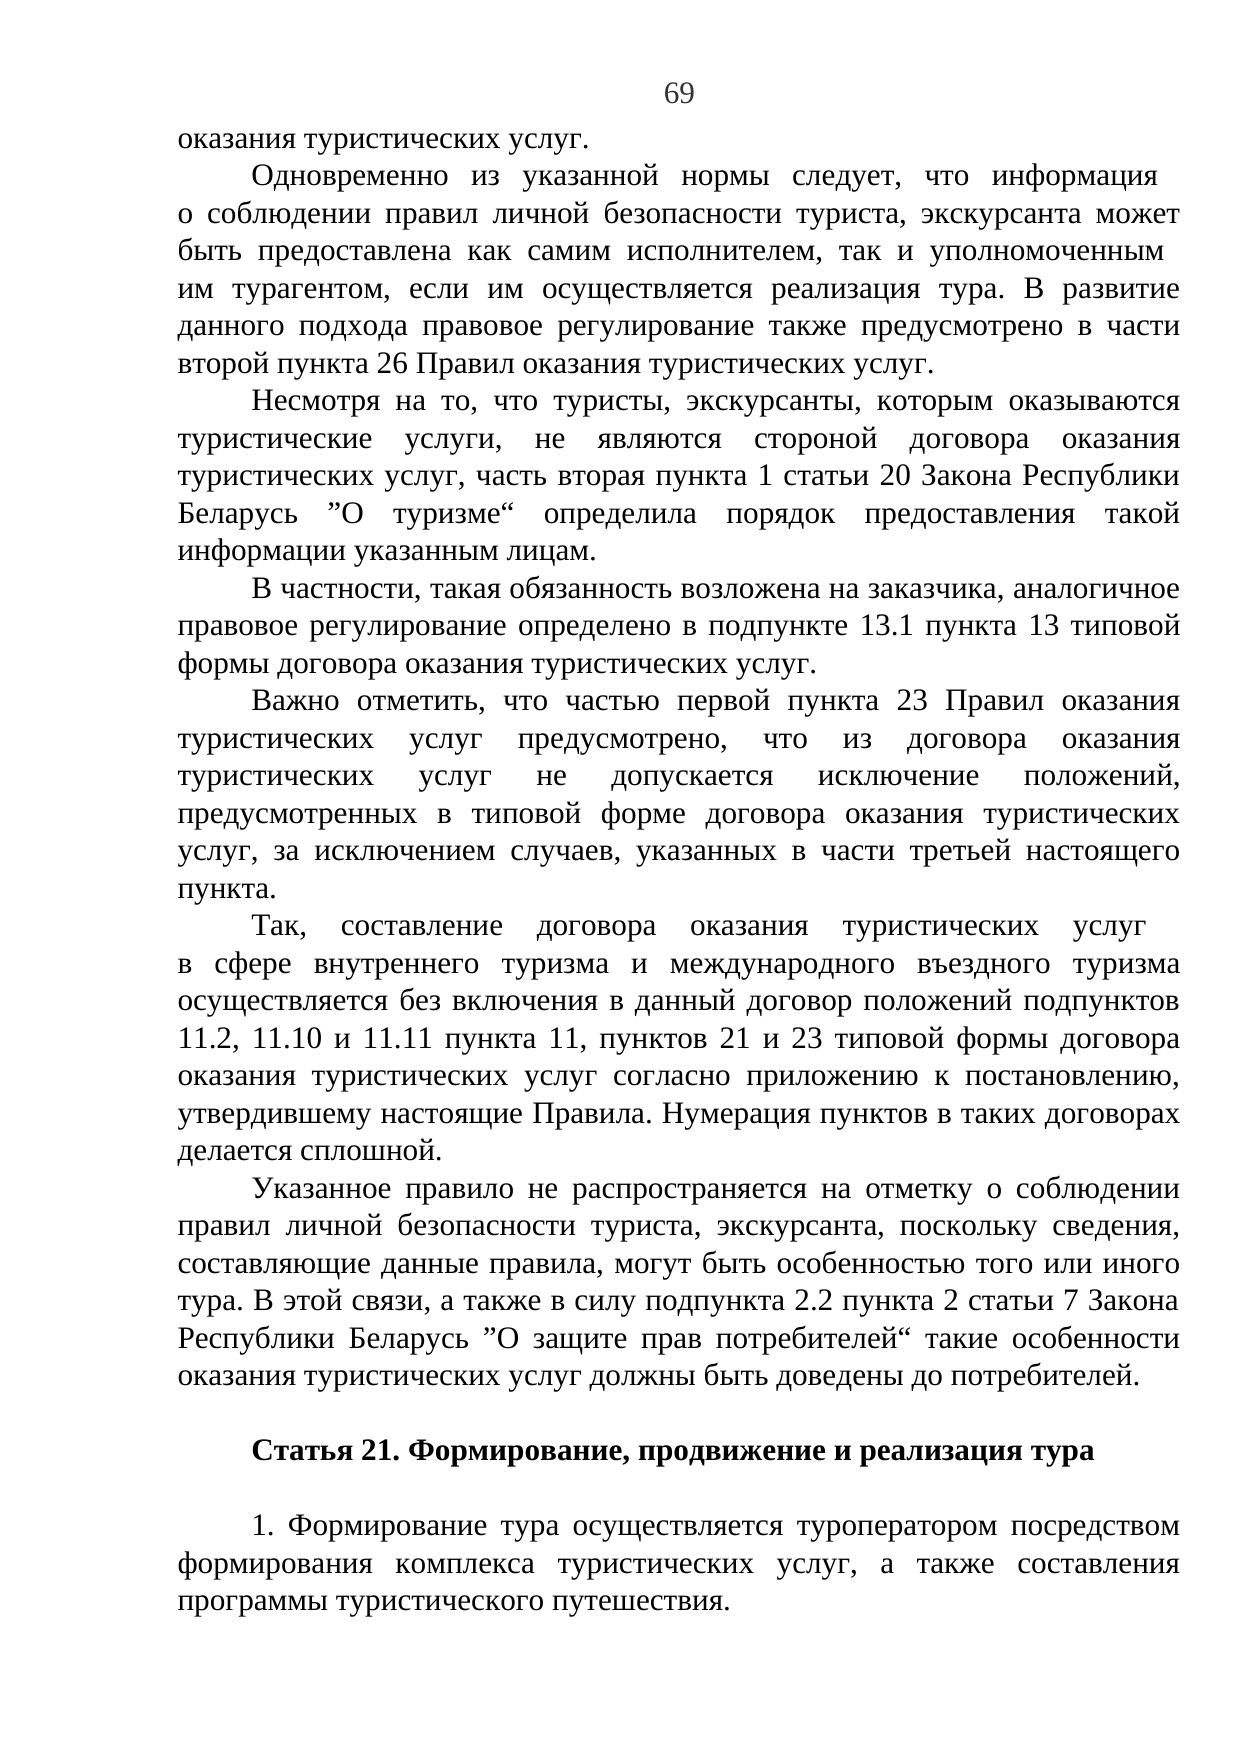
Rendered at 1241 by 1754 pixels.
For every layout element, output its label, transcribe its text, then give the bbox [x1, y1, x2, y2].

text В частности, такая обязанность возложена на заказчика, аналогичное правовое регулирование определено в подпункте 13.1 пункта 13 типовой формы договора оказания туристических услуг. [177, 568, 1181, 681]
text 1. Формирование тура осуществляется туроператором посредством формирования комплекса туристических услуг, а также составления программы туристического путешествия. [177, 1506, 1181, 1618]
text Так, составление договора оказания туристических услуг в сфере внутреннего туризма и международного въездного туризма осуществляется без включения в данный договор положений подпунктов 11.2, 11.10 и 11.11 пункта 11, пунктов 21 и 23 типовой формы договора оказания туристических услуг согласно приложению к постановлению, утвердившему настоящие Правила. Нумерация пунктов в таких договорах делается сплошной. [177, 906, 1181, 1168]
text Одновременно из указанной нормы следует, что информация о соблюдении правил личной безопасности туриста, экскурсанта может быть предоставлена как самим исполнителем, так и уполномоченным им турагентом, если им осуществляется реализация тура. В развитие данного подхода правовое регулирование также предусмотрено в части второй пункта 26 Правил оказания туристических услуг. [177, 156, 1181, 381]
text Важно отметить, что частью первой пункта 23 Правил оказания туристических услуг предусмотрено, что из договора оказания туристических услуг не допускается исключение положений, предусмотренных в типовой форме договора оказания туристических услуг, за исключением случаев, указанных в части третьей настоящего пункта. [177, 681, 1181, 906]
text Указанное правило не распространяется на отметку о соблюдении правил личной безопасности туриста, экскурсанта, поскольку сведения, составляющие данные правила, могут быть особенностью того или иного тура. В этой связи, а также в силу подпункта 2.2 пункта 2 статьи 7 Закона Республики Беларусь ”О защите прав потребителей“ такие особенности оказания туристических услуг должны быть доведены до потребителей. [177, 1168, 1181, 1393]
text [177, 118, 1181, 156]
text Несмотря на то, что туристы, экскурсанты, которым оказываются туристические услуги, не являются стороной договора оказания туристических услуг, часть вторая пункта 1 статьи 20 Закона Республики Беларусь ”О туризме“ определила порядок предоставления такой информации указанным лицам. [177, 381, 1181, 568]
text Статья 21. Формирование, продвижение и реализация тура [177, 1431, 1181, 1468]
